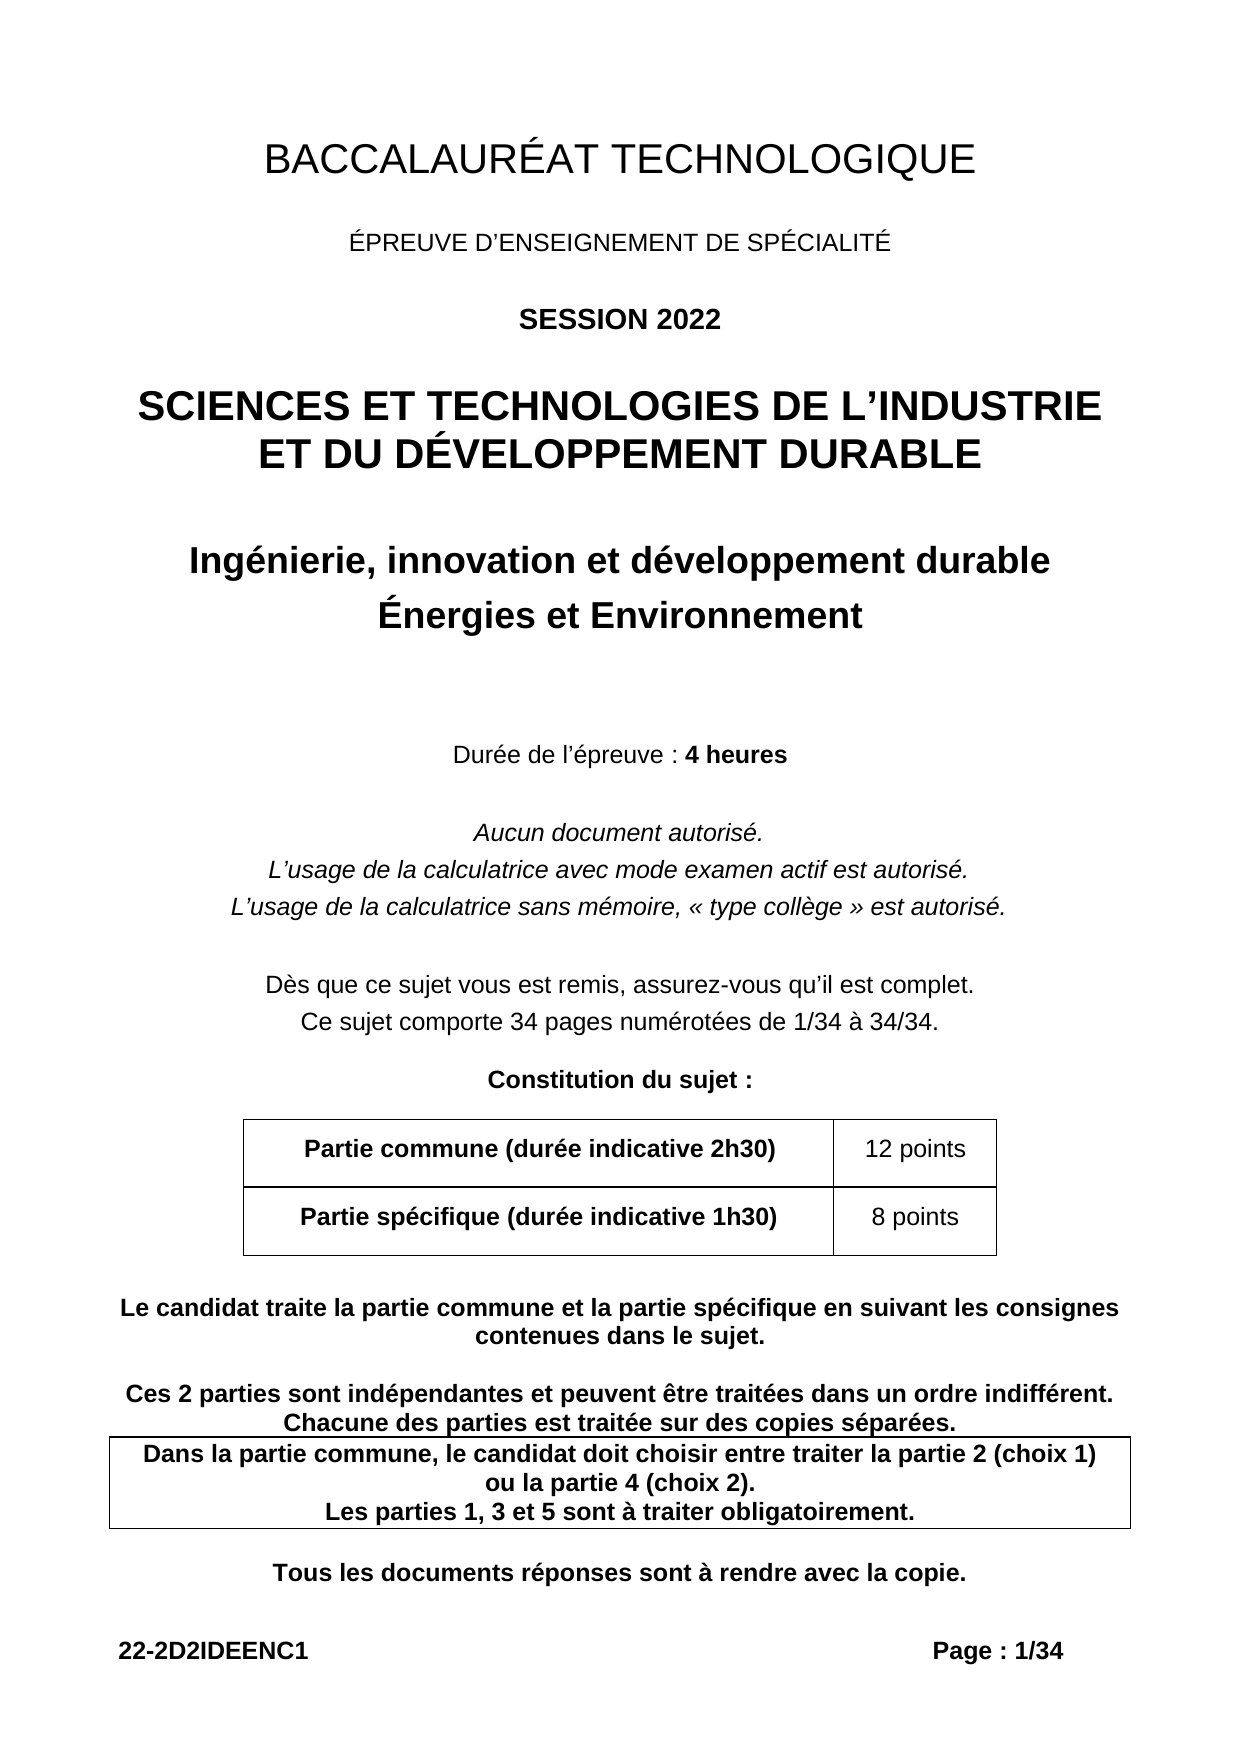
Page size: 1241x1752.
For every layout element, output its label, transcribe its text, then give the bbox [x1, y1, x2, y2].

text Le candidat traite la partie commune et la partie spécifique en suivant les consignes contenues dans le sujet. [118, 1293, 1122, 1350]
text Chacune des parties est traitée sur des copies séparées. [118, 1408, 1122, 1436]
text L’usage de la calculatrice sans mémoire, « type collège » est autorisé. [118, 892, 1122, 921]
text L’usage de la calculatrice avec mode examen actif est autorisé. [118, 855, 1122, 883]
table_cell Partie spécifique (durée indicative 1h30) [244, 1188, 833, 1254]
table_cell 8 points [834, 1188, 996, 1254]
text SESSION 2022 [118, 302, 1122, 336]
text Ingénierie, innovation et développement durable [118, 538, 1122, 581]
text Constitution du sujet : [118, 1065, 1122, 1093]
text Les parties 1, 3 et 5 sont à traiter obligatoirement. [110, 1494, 1130, 1528]
table_header Partie commune (durée indicative 2h30) [244, 1120, 833, 1186]
text Tous les documents réponses sont à rendre avec la copie. [118, 1558, 1122, 1586]
text ÉPREUVE D’ENSEIGNEMENT DE SPÉCIALITÉ [118, 228, 1122, 257]
text Ces 2 parties sont indépendantes et peuvent être traitées dans un ordre indifférent. [118, 1379, 1122, 1408]
text ou la partie 4 (choix 2). [118, 1468, 1122, 1494]
text Aucun document autorisé. [118, 818, 1122, 846]
text Dans la partie commune, le candidat doit choisir entre traiter la partie 2 (choix 1) [110, 1438, 1130, 1468]
text Ce sujet comporte 34 pages numérotées de 1/34 à 34/34. [118, 1007, 1122, 1036]
text BACCALAURÉAT TECHNOLOGIQUE [118, 134, 1122, 182]
text SCIENCES ET TECHNOLOGIES DE L’INDUSTRIE ET DU DÉVELOPPEMENT DURABLE [118, 381, 1122, 477]
table_header 12 points [834, 1120, 996, 1186]
text Dès que ce sujet vous est remis, assurez-vous qu’il est complet. [118, 970, 1122, 999]
text Énergies et Environnement [118, 593, 1122, 637]
text Durée de l’épreuve : 4 heures [118, 740, 1122, 769]
